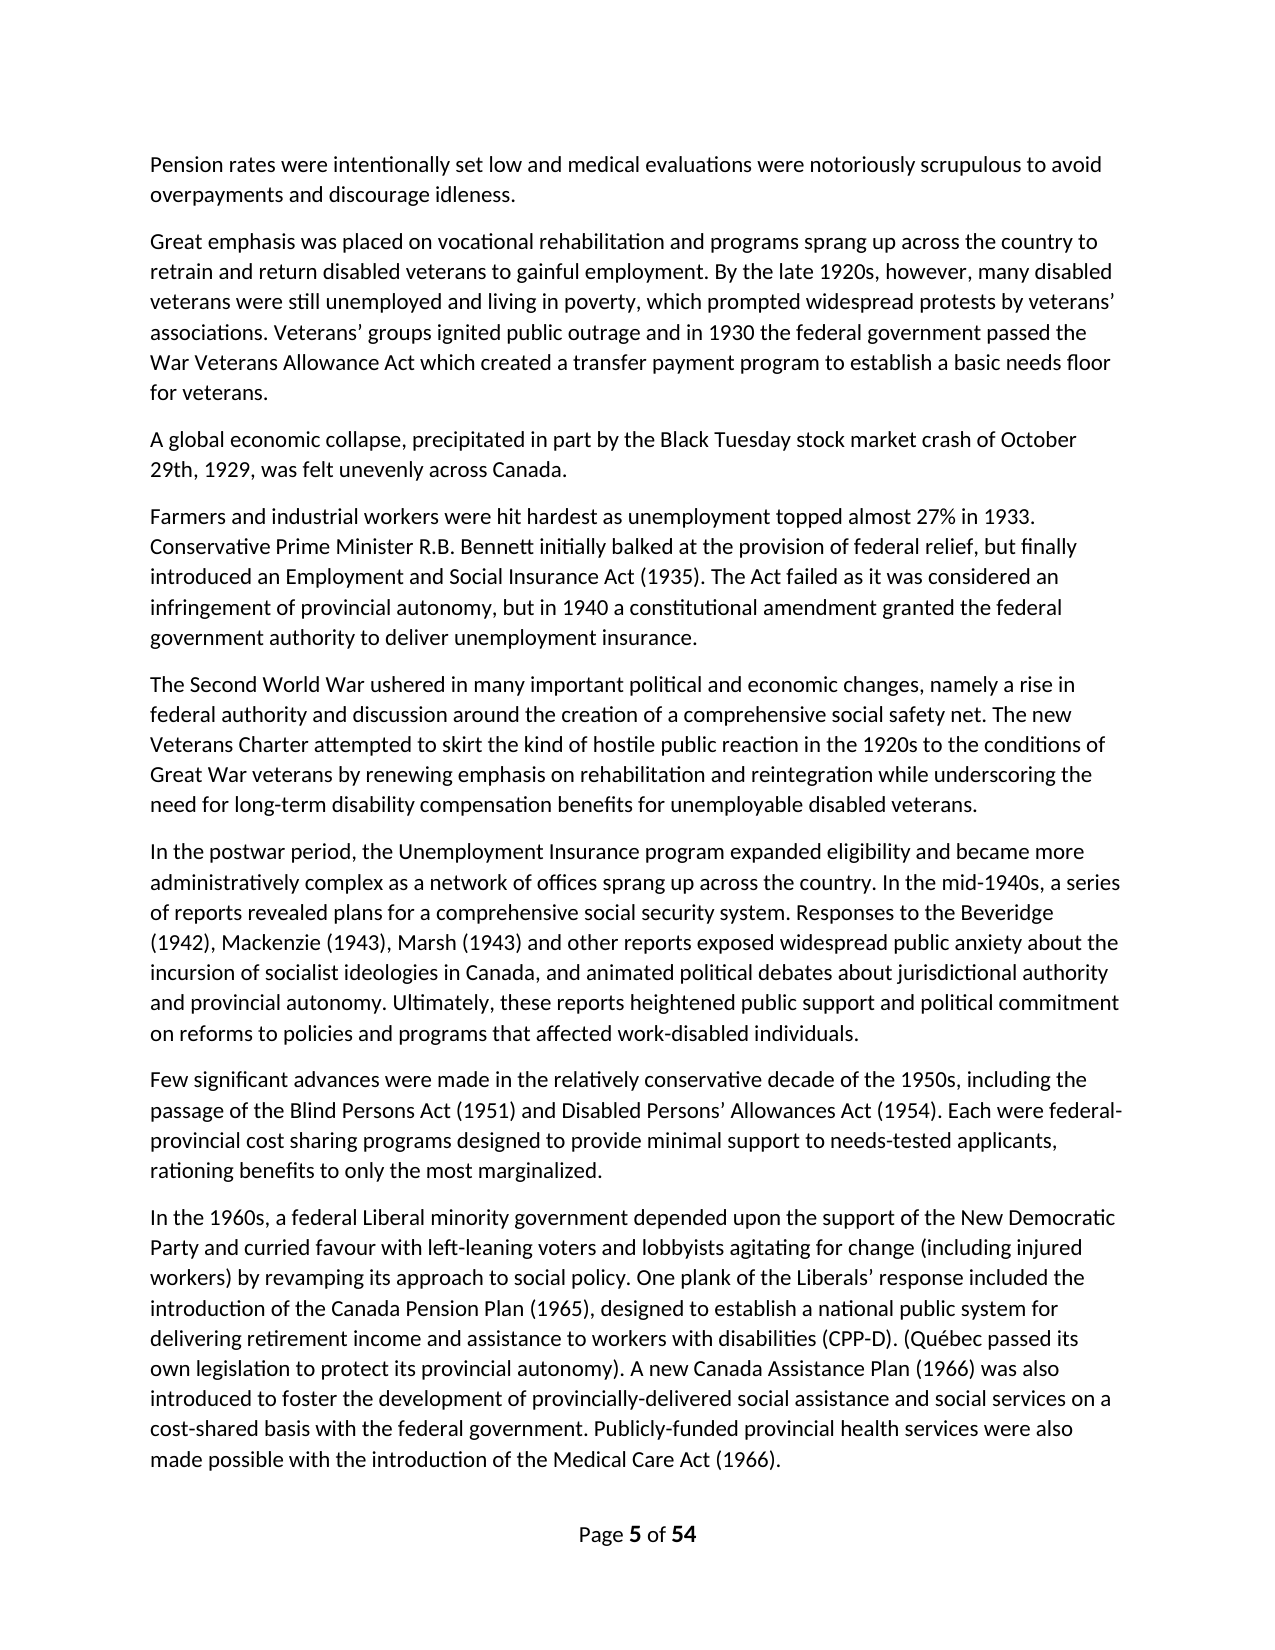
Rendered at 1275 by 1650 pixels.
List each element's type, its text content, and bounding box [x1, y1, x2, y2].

text In the postwar period, the Unemployment Insurance program expanded eligibility and became more administratively complex as a network of offices sprang up across the country. In the mid-1940s, a series of reports revealed plans for a comprehensive social security system. Responses to the Beveridge (1942), Mackenzie (1943), Marsh (1943) and other reports exposed widespread public anxiety about the incursion of socialist ideologies in Canada, and animated political debates about jurisdictional authority and provincial autonomy. Ultimately, these reports heightened public support and political commitment on reforms to policies and programs that affected work-disabled individuals. [150, 837, 1125, 1047]
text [150, 150, 1125, 208]
text Great emphasis was placed on vocational rehabilitation and programs sprang up across the country to retrain and return disabled veterans to gainful employment. By the late 1920s, however, many disabled veterans were still unemployed and living in poverty, which prompted widespread protests by veterans’ associations. Veterans’ groups ignited public outrage and in 1930 the federal government passed the War Veterans Allowance Act which created a transfer payment program to establish a basic needs floor for veterans. [150, 227, 1125, 406]
text Farmers and industrial workers were hit hardest as unemployment topped almost 27% in 1933. Conservative Prime Minister R.B. Bennett initially balked at the provision of federal relief, but finally introduced an Employment and Social Insurance Act (1935). The Act failed as it was considered an infringement of provincial autonomy, but in 1940 a constitutional amendment granted the federal government authority to deliver unemployment insurance. [150, 502, 1125, 651]
text A global economic collapse, precipitated in part by the Black Tuesday stock market crash of October 29th, 1929, was felt unevenly across Canada. [150, 425, 1125, 483]
text Few significant advances were made in the relatively conservative decade of the 1950s, including the passage of the Blind Persons Act (1951) and Disabled Persons’ Allowances Act (1954). Each were federal-provincial cost sharing programs designed to provide minimal support to needs-tested applicants, rationing benefits to only the most marginalized. [150, 1066, 1125, 1184]
text In the 1960s, a federal Liberal minority government depended upon the support of the New Democratic Party and curried favour with left-leaning voters and lobbyists agitating for change (including injured workers) by revamping its approach to social policy. One plank of the Liberals’ response included the introduction of the Canada Pension Plan (1965), designed to establish a national public system for delivering retirement income and assistance to workers with disabilities (CPP-D). (Québec passed its own legislation to protect its provincial autonomy). A new Canada Assistance Plan (1966) was also introduced to foster the development of provincially-delivered social assistance and social services on a cost-shared basis with the federal government. Publicly-funded provincial health services were also made possible with the introduction of the Medical Care Act (1966). [150, 1203, 1125, 1473]
text The Second World War ushered in many important political and economic changes, namely a rise in federal authority and discussion around the creation of a comprehensive social safety net. The new Veterans Charter attempted to skirt the kind of hostile public reaction in the 1920s to the conditions of Great War veterans by renewing emphasis on rehabilitation and reintegration while underscoring the need for long-term disability compensation benefits for unemployable disabled veterans. [150, 670, 1125, 819]
